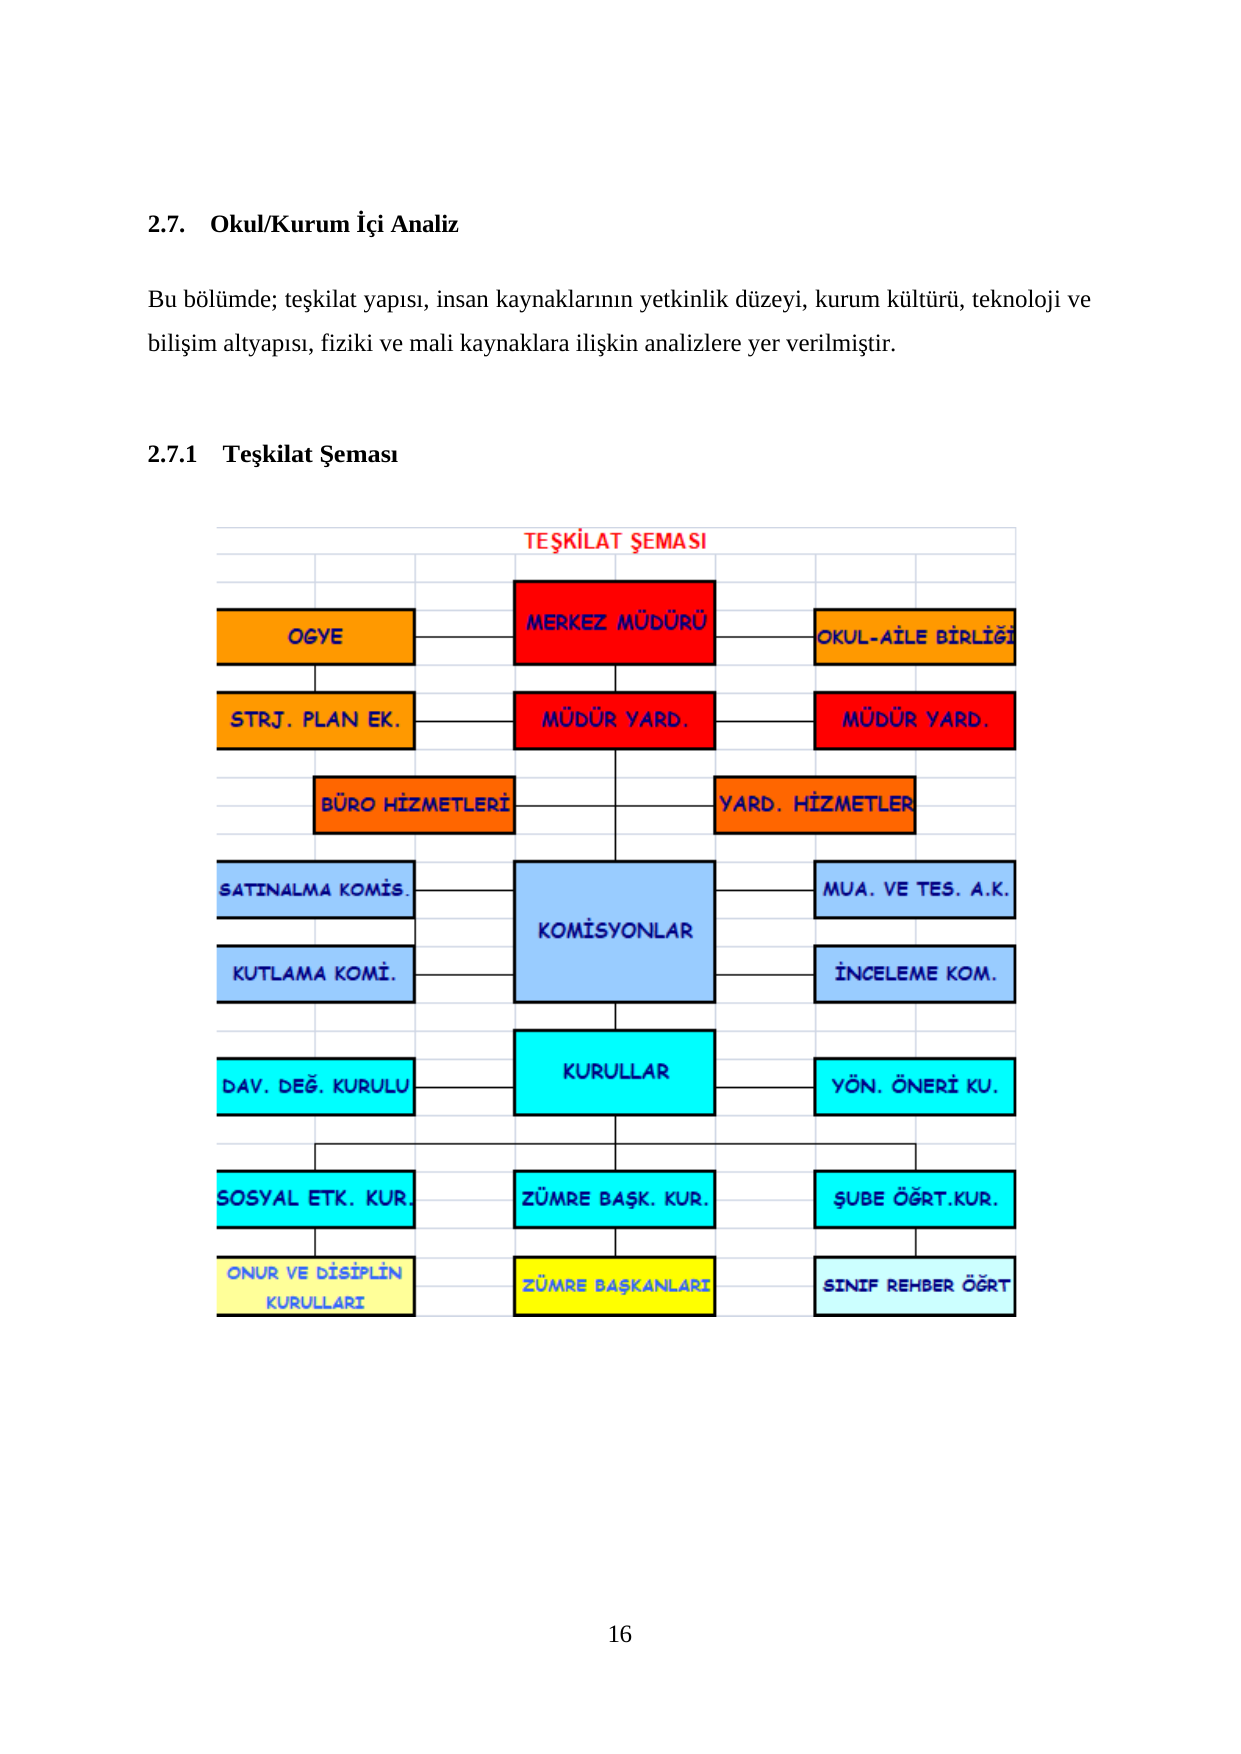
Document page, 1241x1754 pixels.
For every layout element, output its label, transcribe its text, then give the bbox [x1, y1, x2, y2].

subtitle Okul/Kurum İçi Analiz [148, 209, 1198, 237]
picture [216, 527, 1017, 1317]
text Bu bölümde; teşkilat yapısı, insan kaynaklarının yetkinlik düzeyi, kurum kültürü, teknoloji ve bilişim altyapısı, fiziki ve mali kaynaklara ilişkin analizlere yer verilmiştir. [148, 284, 1093, 357]
subtitle Teşkilat Şeması [147, 439, 1198, 467]
